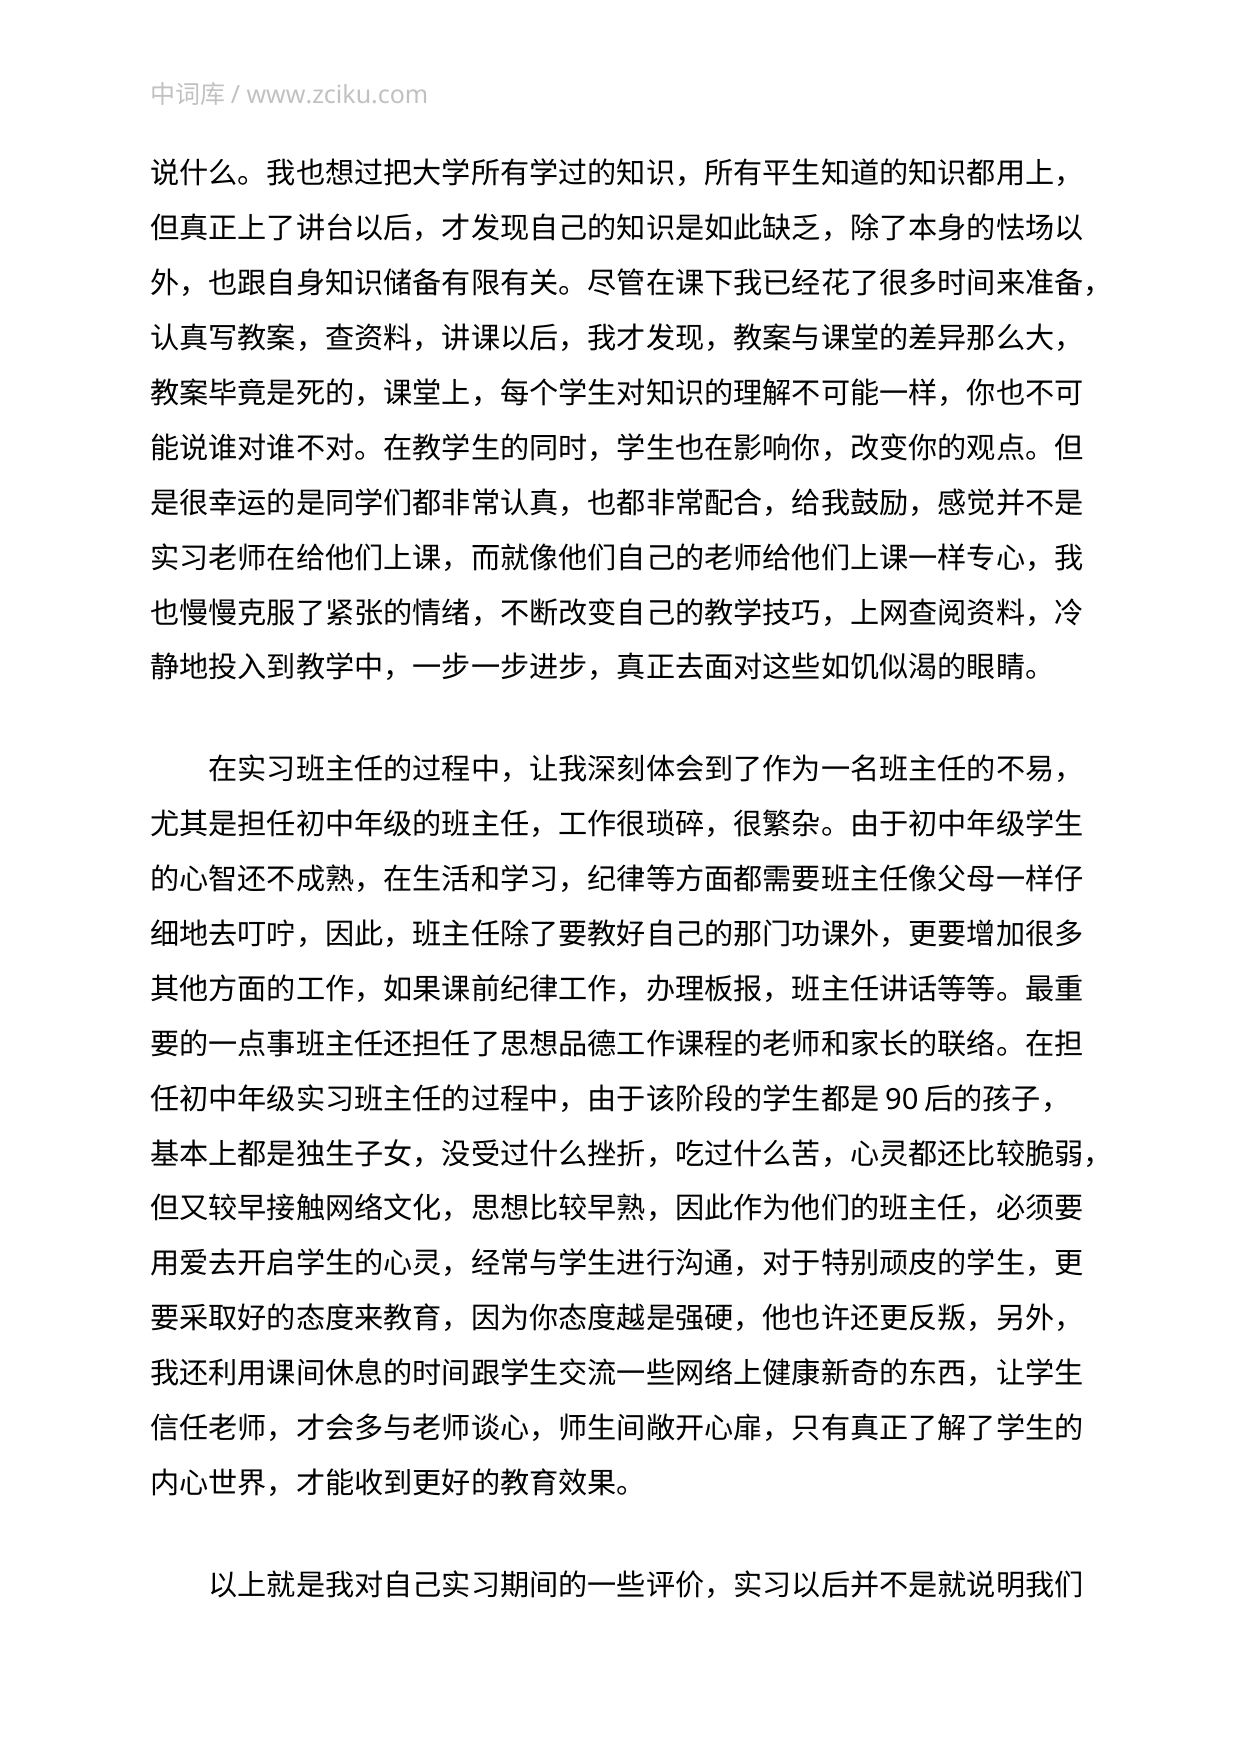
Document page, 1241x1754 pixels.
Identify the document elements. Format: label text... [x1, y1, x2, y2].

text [150, 1561, 1090, 1604]
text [150, 150, 1090, 686]
text 在实习班主任的过程中，让我深刻体会到了作为一名班主任的不易，尤其是担任初中年级的班主任，工作很琐碎，很繁杂。由于初中年级学生的心智还不成熟，在生活和学习，纪律等方面都需要班主任像父母一样仔细地去叮咛，因此，班主任除了要教好自己的那门功课外，更要增加很多其他方面的工作，如果课前纪律工作，办理板报，班主任讲话等等。最重要的一点事班主任还担任了思想品德工作课程的老师和家长的联络。在担任初中年级实习班主任的过程中，由于该阶段的学生都是90后的孩子，基本上都是独生子女，没受过什么挫折，吃过什么苦，心灵都还比较脆弱，但又较早接触网络文化，思想比较早熟，因此作为他们的班主任，必须要用爱去开启学生的心灵，经常与学生进行沟通，对于特别顽皮的学生，更要采取好的态度来教育，因为你态度越是强硬，他也许还更反叛，另外，我还利用课间休息的时间跟学生交流一些网络上健康新奇的东西，让学生信任老师，才会多与老师谈心，师生间敞开心扉，只有真正了解了学生的内心世界，才能收到更好的教育效果。 [150, 746, 1090, 1502]
